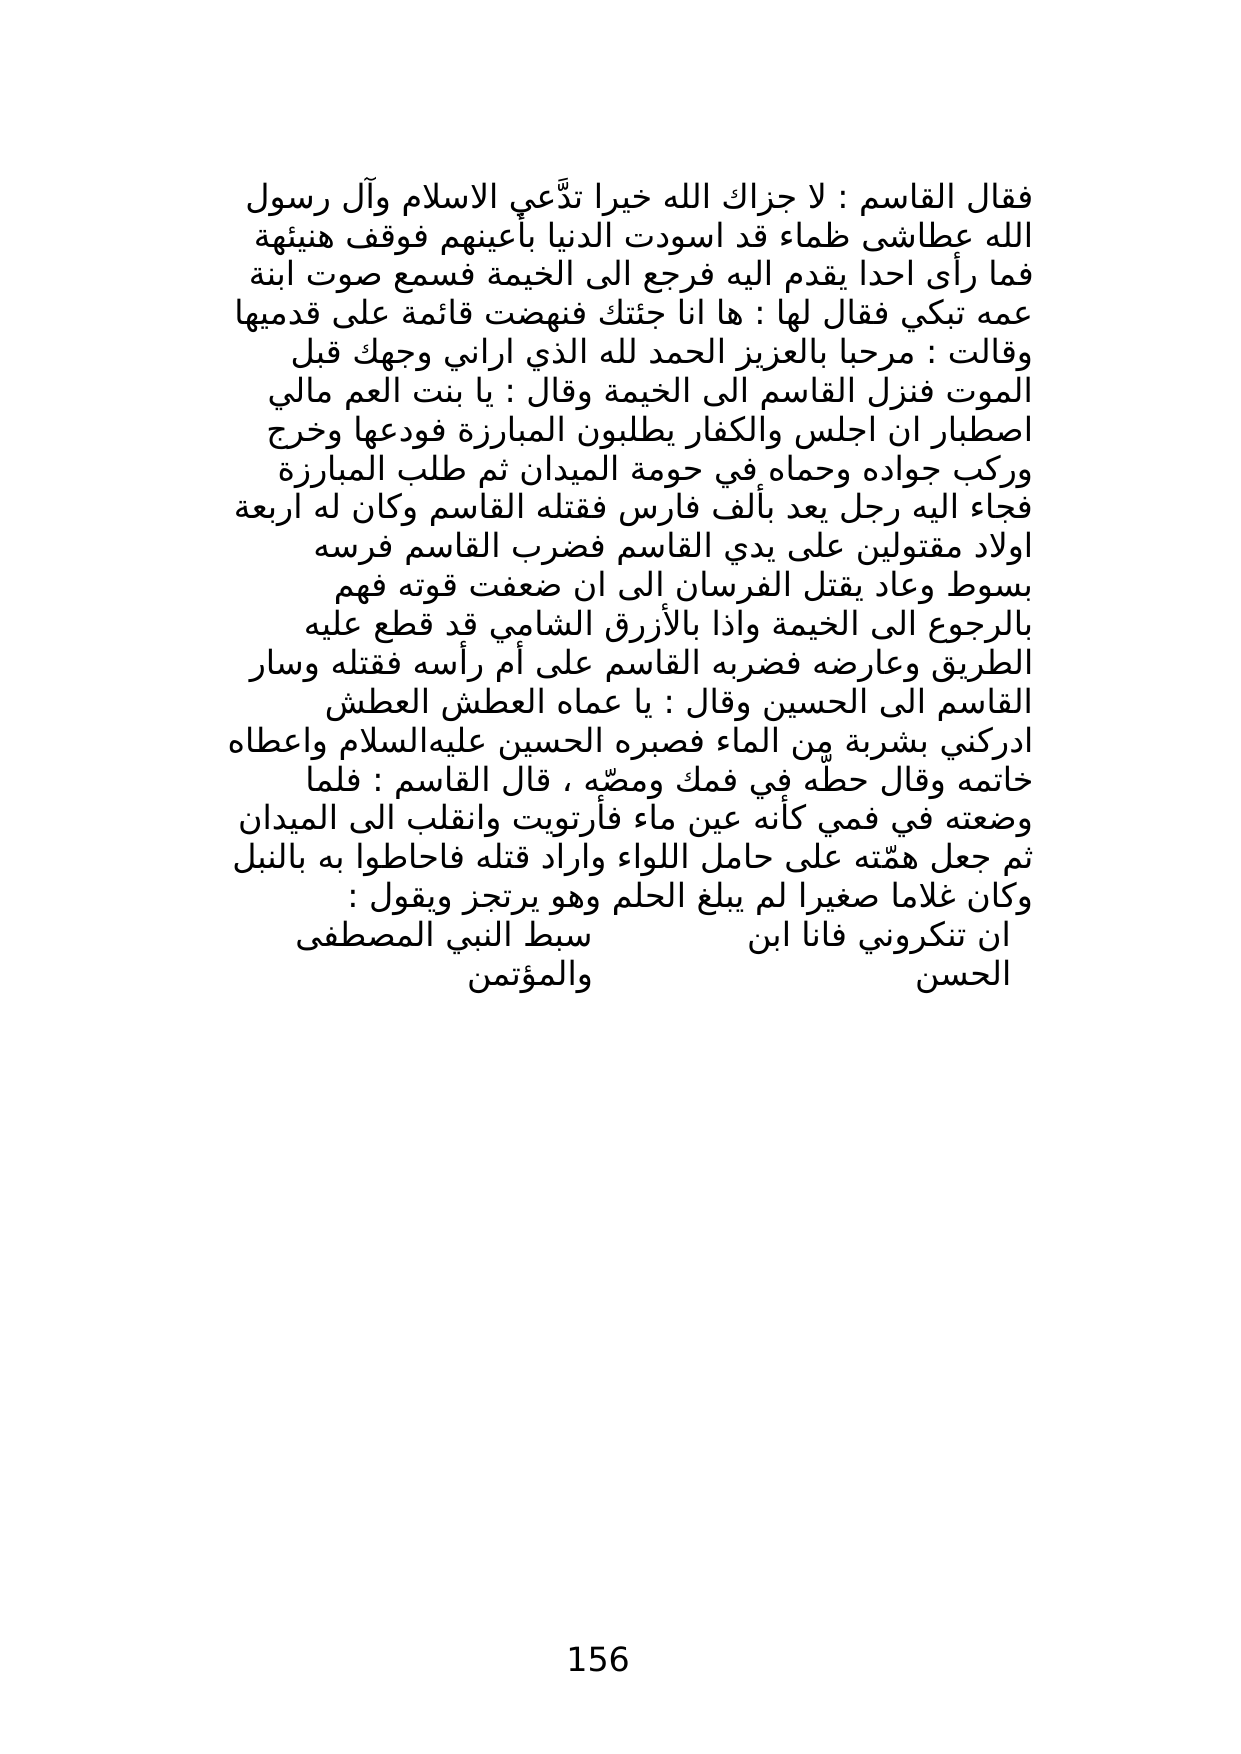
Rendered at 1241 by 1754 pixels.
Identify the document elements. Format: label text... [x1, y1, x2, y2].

text فقال القاسم : لا جزاك الله خيرا تدَّعي الاسلام وآل رسول الله عطاشى ظماء قد اسودت الدنيا بأعينهم فوقف هنيئهة فما رأى احدا يقدم اليه فرجع الى الخيمة فسمع صوت ابنة عمه تبكي فقال لها : ها انا جئتك فنهضت قائمة على قدميها وقالت : مرحبا بالعزيز الحمد لله الذي اراني وجهك قبل الموت فنزل القاسم الى الخيمة وقال : يا بنت العم مالي اصطبار ان اجلس والكفار يطلبون المبارزة فودعها وخرج وركب جواده وحماه في حومة الميدان ثم طلب المبارزة فجاء اليه رجل يعد بألف فارس فقتله القاسم وكان له اربعة اولاد مقتولين على يدي القاسم فضرب القاسم فرسه بسوط وعاد يقتل الفرسان الى ان ضعفت قوته فهم بالرجوع الى الخيمة واذا بالأزرق الشامي قد قطع عليه الطريق وعارضه فضربه القاسم على أم رأسه فقتله وسار القاسم الى الحسين وقال : يا عماه العطش العطش ادركني بشربة من الماء فصبره الحسين عليه‌السلام واعطاه خاتمه وقال حطّه في فمك ومصّه ، قال القاسم : فلما وضعته في فمي كأنه عين ماء فأرتويت وانقلب الى الميدان ثم جعل همّته على حامل اللواء واراد قتله فاحاطوا به بالنبل وكان غلاما صغيرا لم يبلغ الحلم وهو يرتجز ويقول : [222, 177, 1033, 915]
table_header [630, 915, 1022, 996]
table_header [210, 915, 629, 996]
